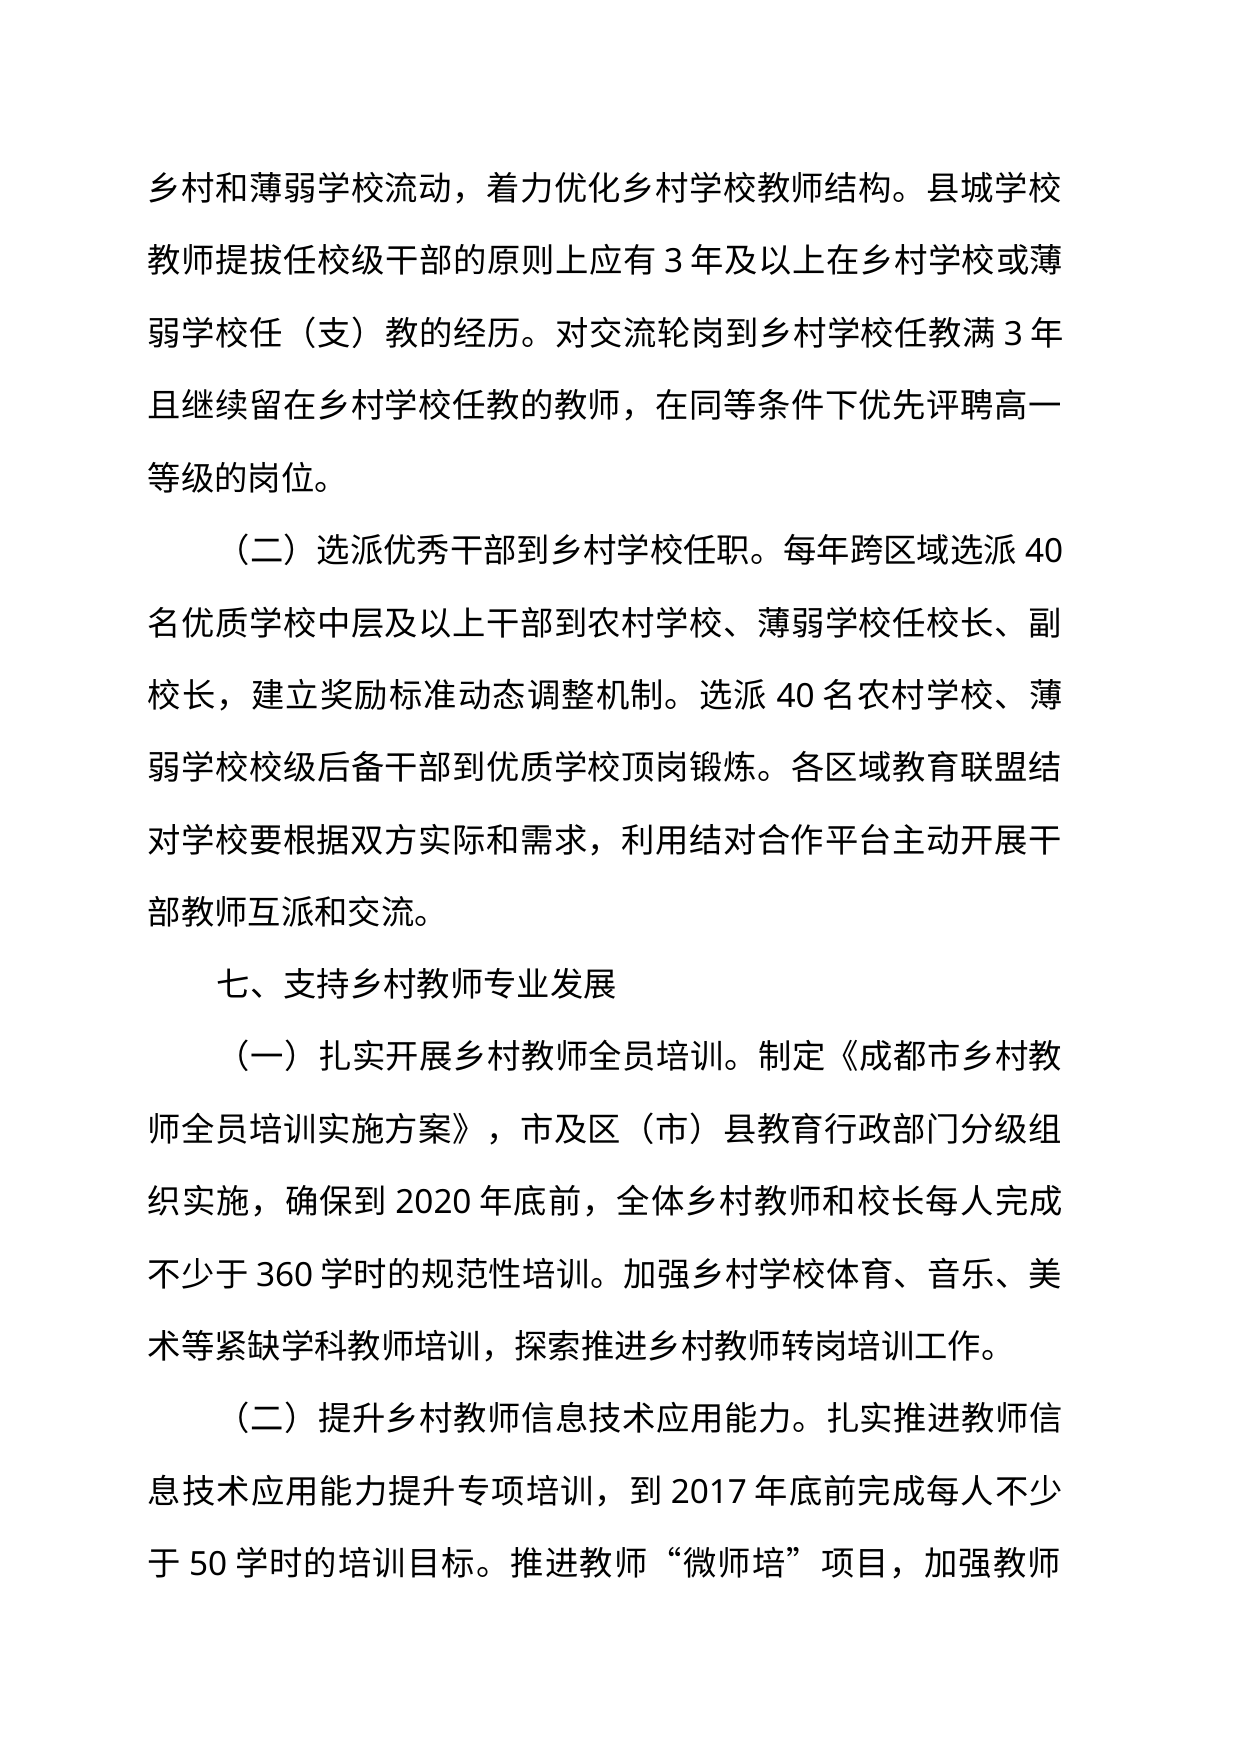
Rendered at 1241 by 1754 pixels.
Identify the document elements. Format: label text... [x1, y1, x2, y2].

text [148, 1392, 1063, 1585]
text 七、支持乡村教师专业发展 [148, 958, 1063, 1006]
text （一）扎实开展乡村教师全员培训。制定《成都市乡村教师全员培训实施方案》，市及区（市）县教育行政部门分级组织实施，确保到2020年底前，全体乡村教师和校长每人完成不少于360学时的规范性培训。加强乡村学校体育、音乐、美术等紧缺学科教师培训，探索推进乡村教师转岗培训工作。 [148, 1030, 1063, 1368]
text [148, 162, 1063, 500]
text （二）选派优秀干部到乡村学校任职。每年跨区域选派40名优质学校中层及以上干部到农村学校、薄弱学校任校长、副校长，建立奖励标准动态调整机制。选派40名农村学校、薄弱学校校级后备干部到优质学校顶岗锻炼。各区域教育联盟结对学校要根据双方实际和需求，利用结对合作平台主动开展干部教师互派和交流。 [148, 524, 1063, 934]
